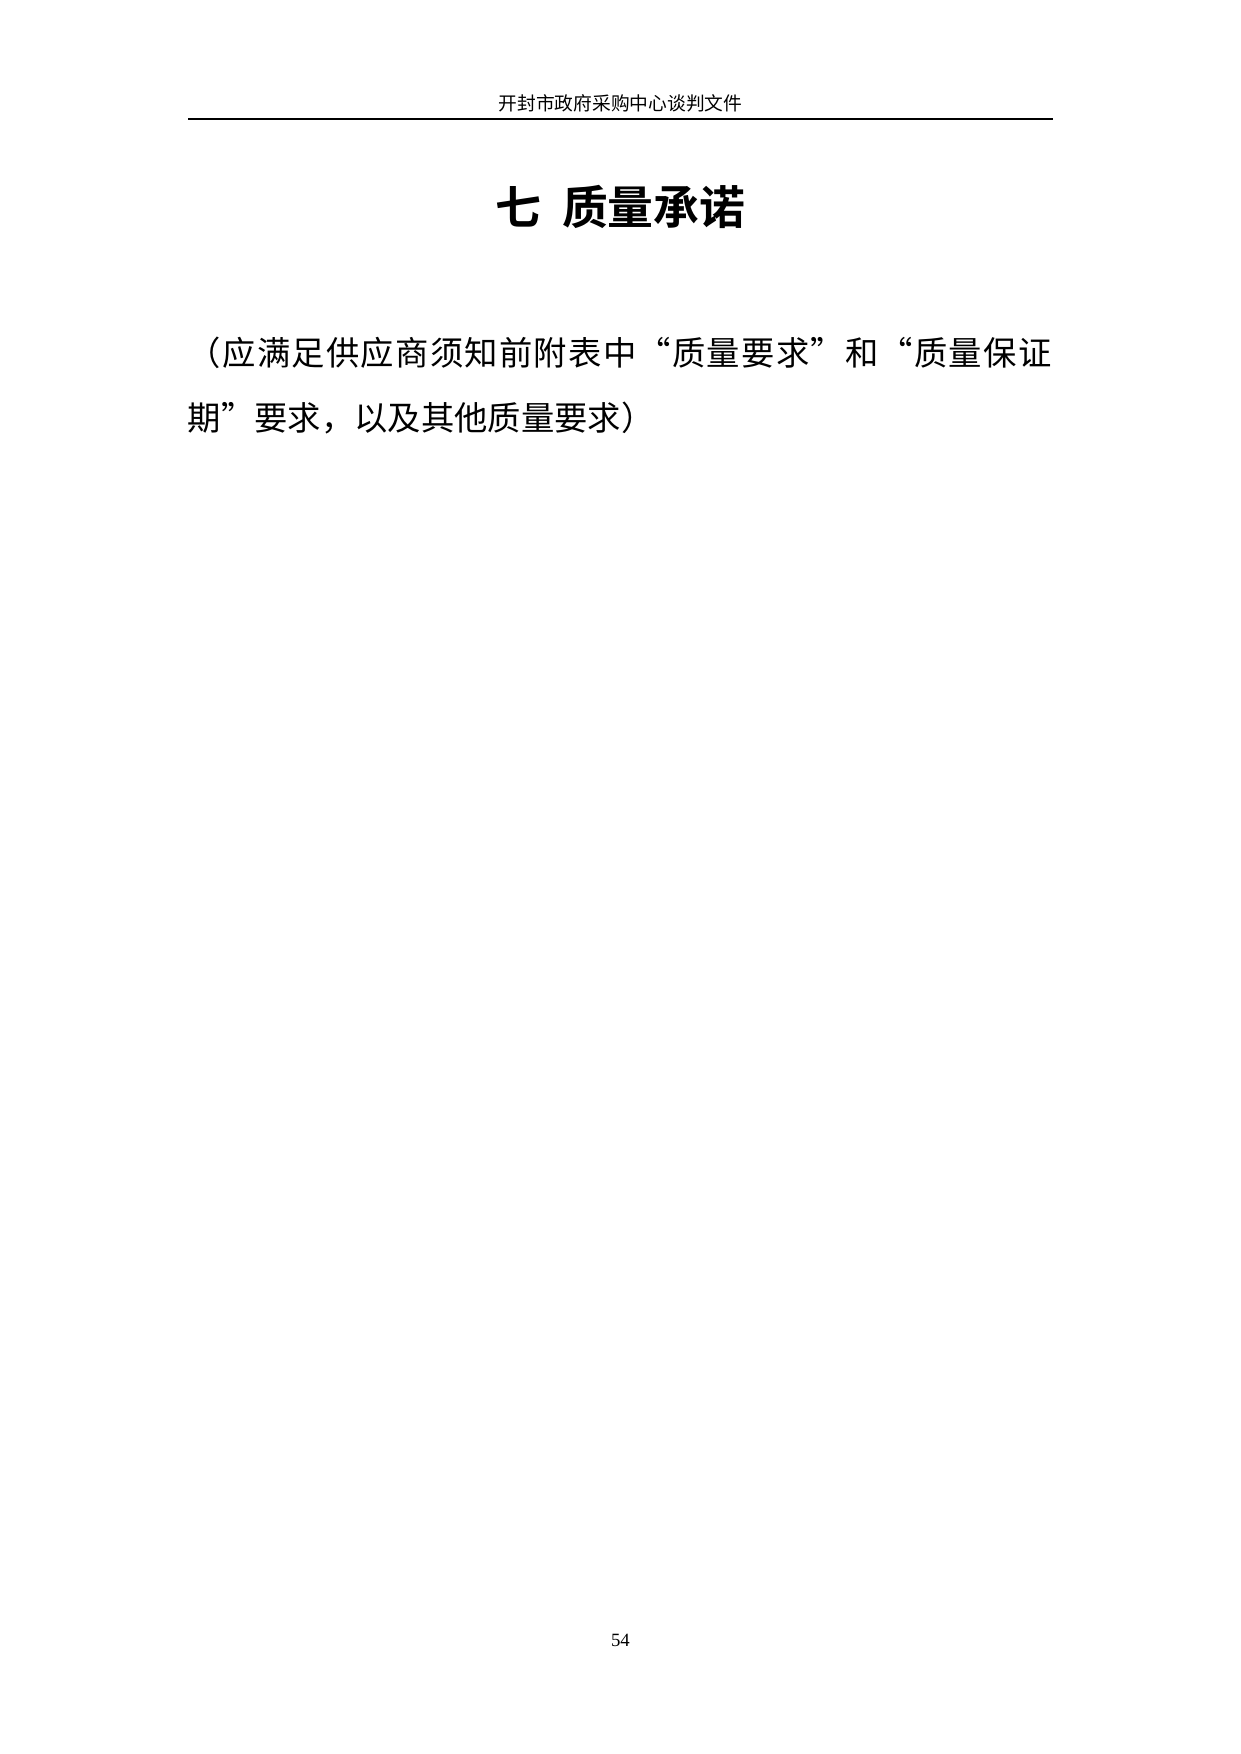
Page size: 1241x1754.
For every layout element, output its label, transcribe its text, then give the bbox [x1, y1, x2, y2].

text 七 质量承诺 [187, 156, 1053, 253]
text （应满足供应商须知前附表中“质量要求”和“质量保证期”要求，以及其他质量要求） [187, 318, 1053, 448]
